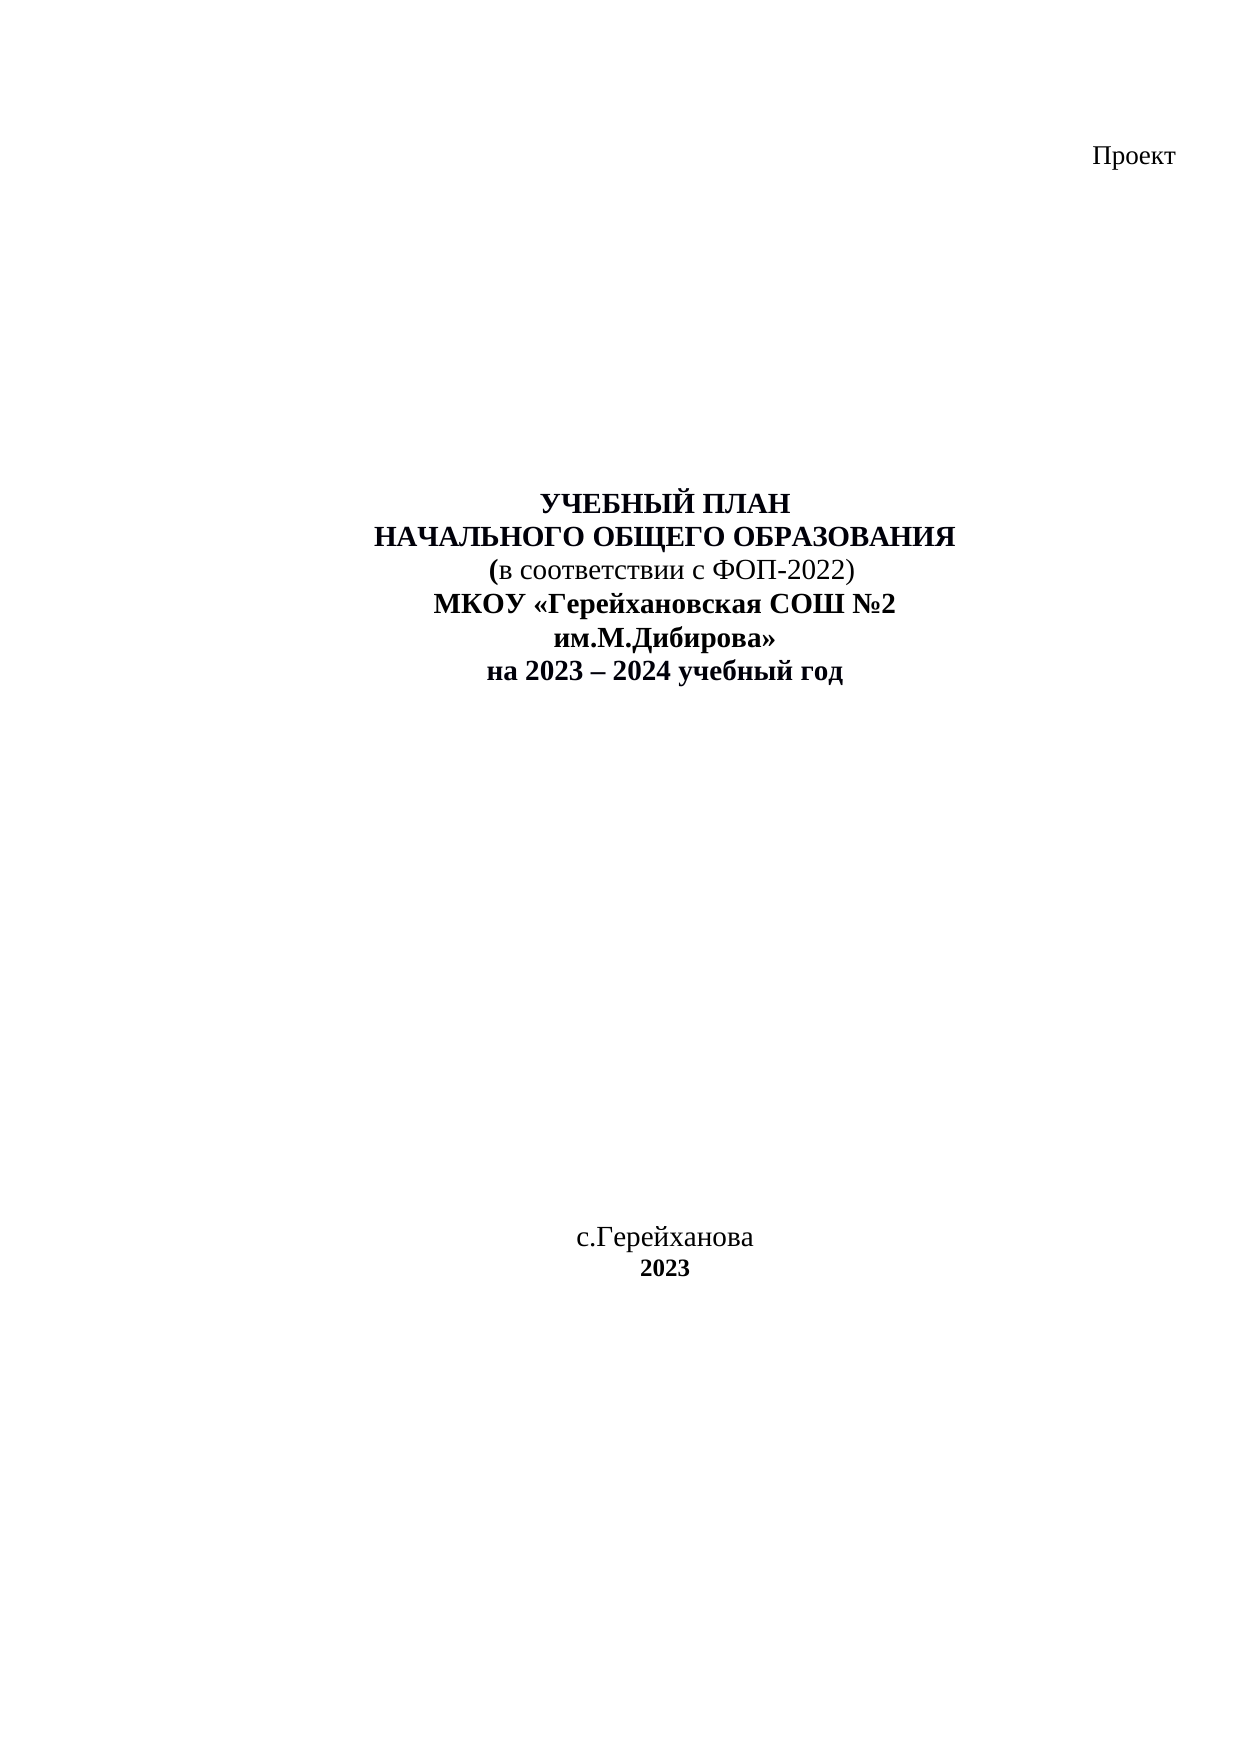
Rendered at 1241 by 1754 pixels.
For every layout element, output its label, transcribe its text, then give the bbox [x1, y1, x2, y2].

text (в соответствии с ФОП-2022) [374, 553, 970, 586]
text на 2023 – 2024 учебный год [374, 653, 956, 687]
text МКОУ «Герейхановская СОШ №2 им.М.Дибирова» [374, 586, 956, 653]
subtitle 2023 [374, 1253, 956, 1282]
text Проект [154, 139, 1176, 171]
text НАЧАЛЬНОГО ОБЩЕГО ОБРАЗОВАНИЯ [374, 520, 956, 553]
text УЧЕБНЫЙ ПЛАН [374, 486, 956, 520]
text с.Герейханова [374, 1219, 956, 1253]
